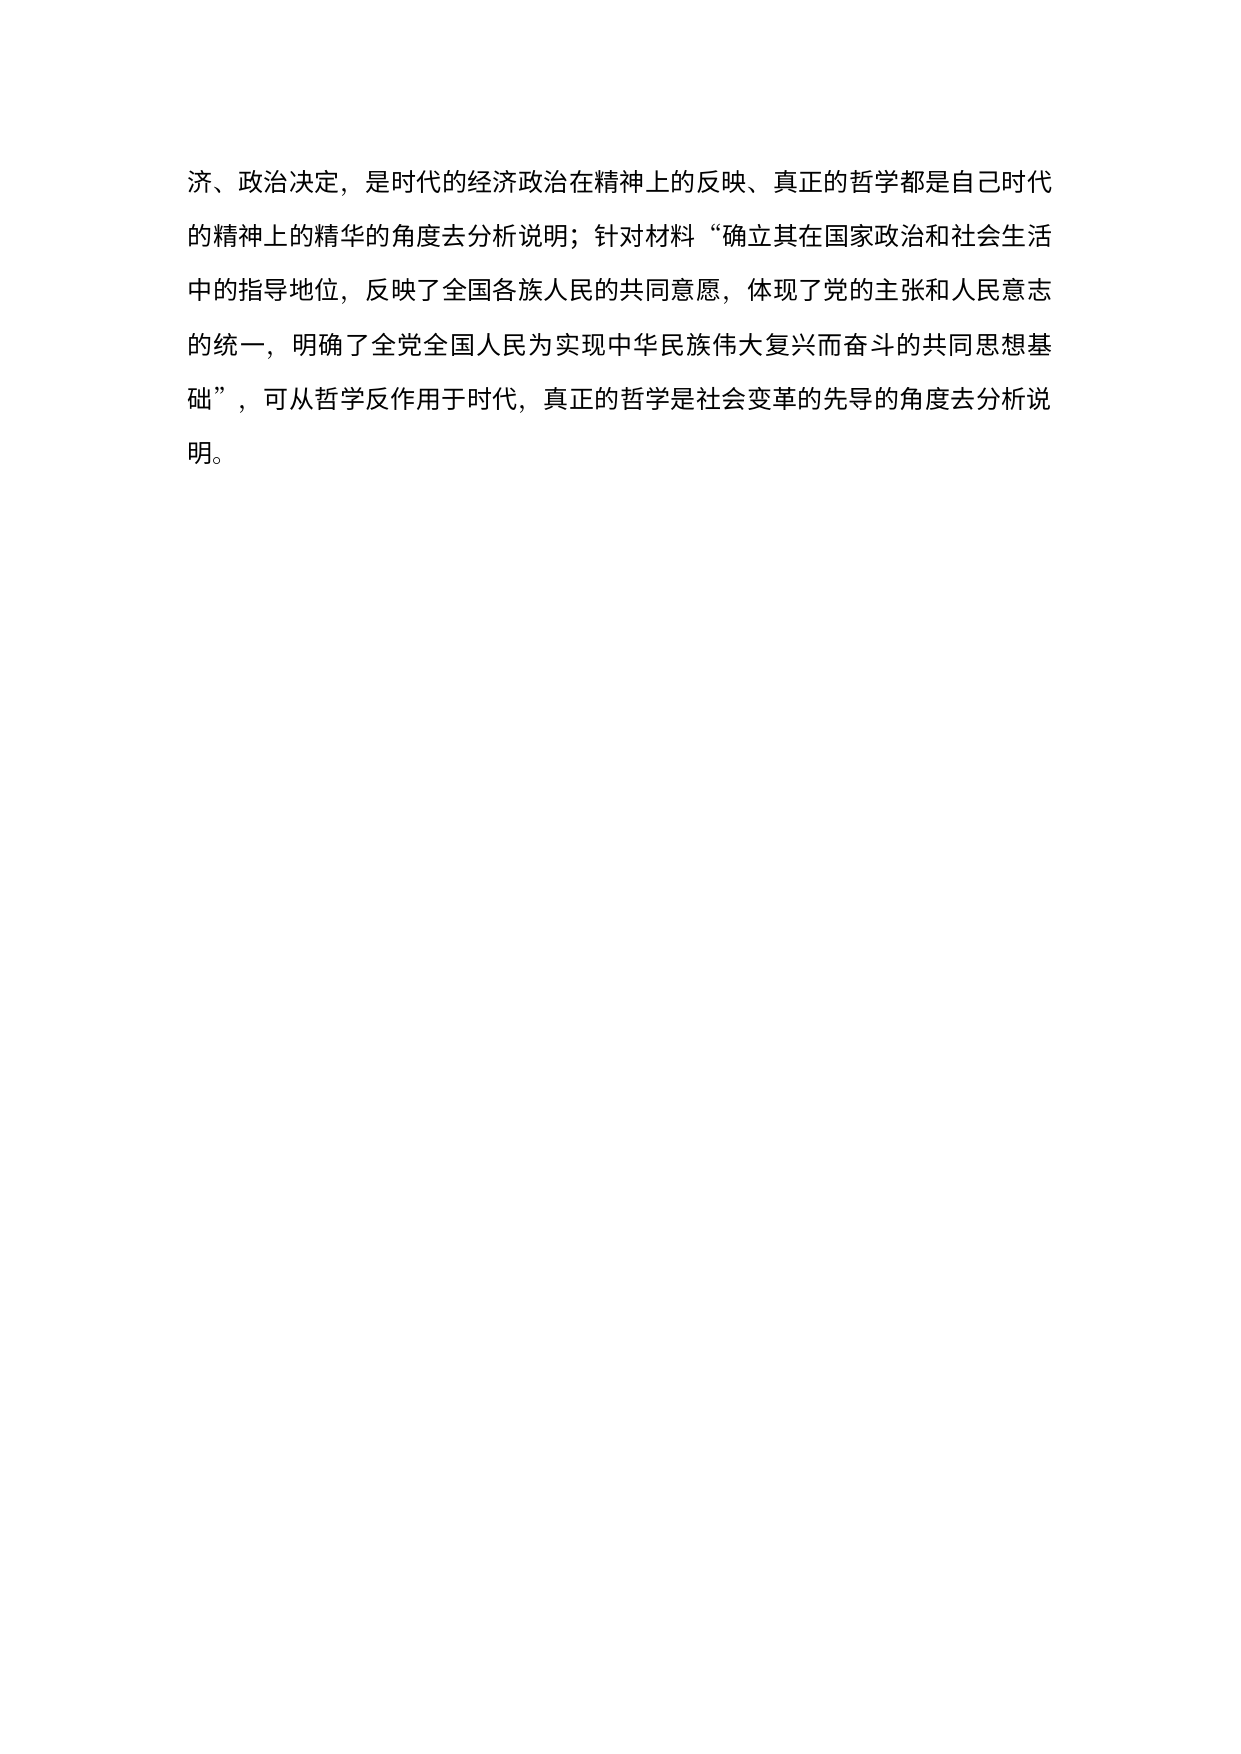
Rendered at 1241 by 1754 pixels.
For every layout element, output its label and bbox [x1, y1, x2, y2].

text [187, 162, 1053, 470]
